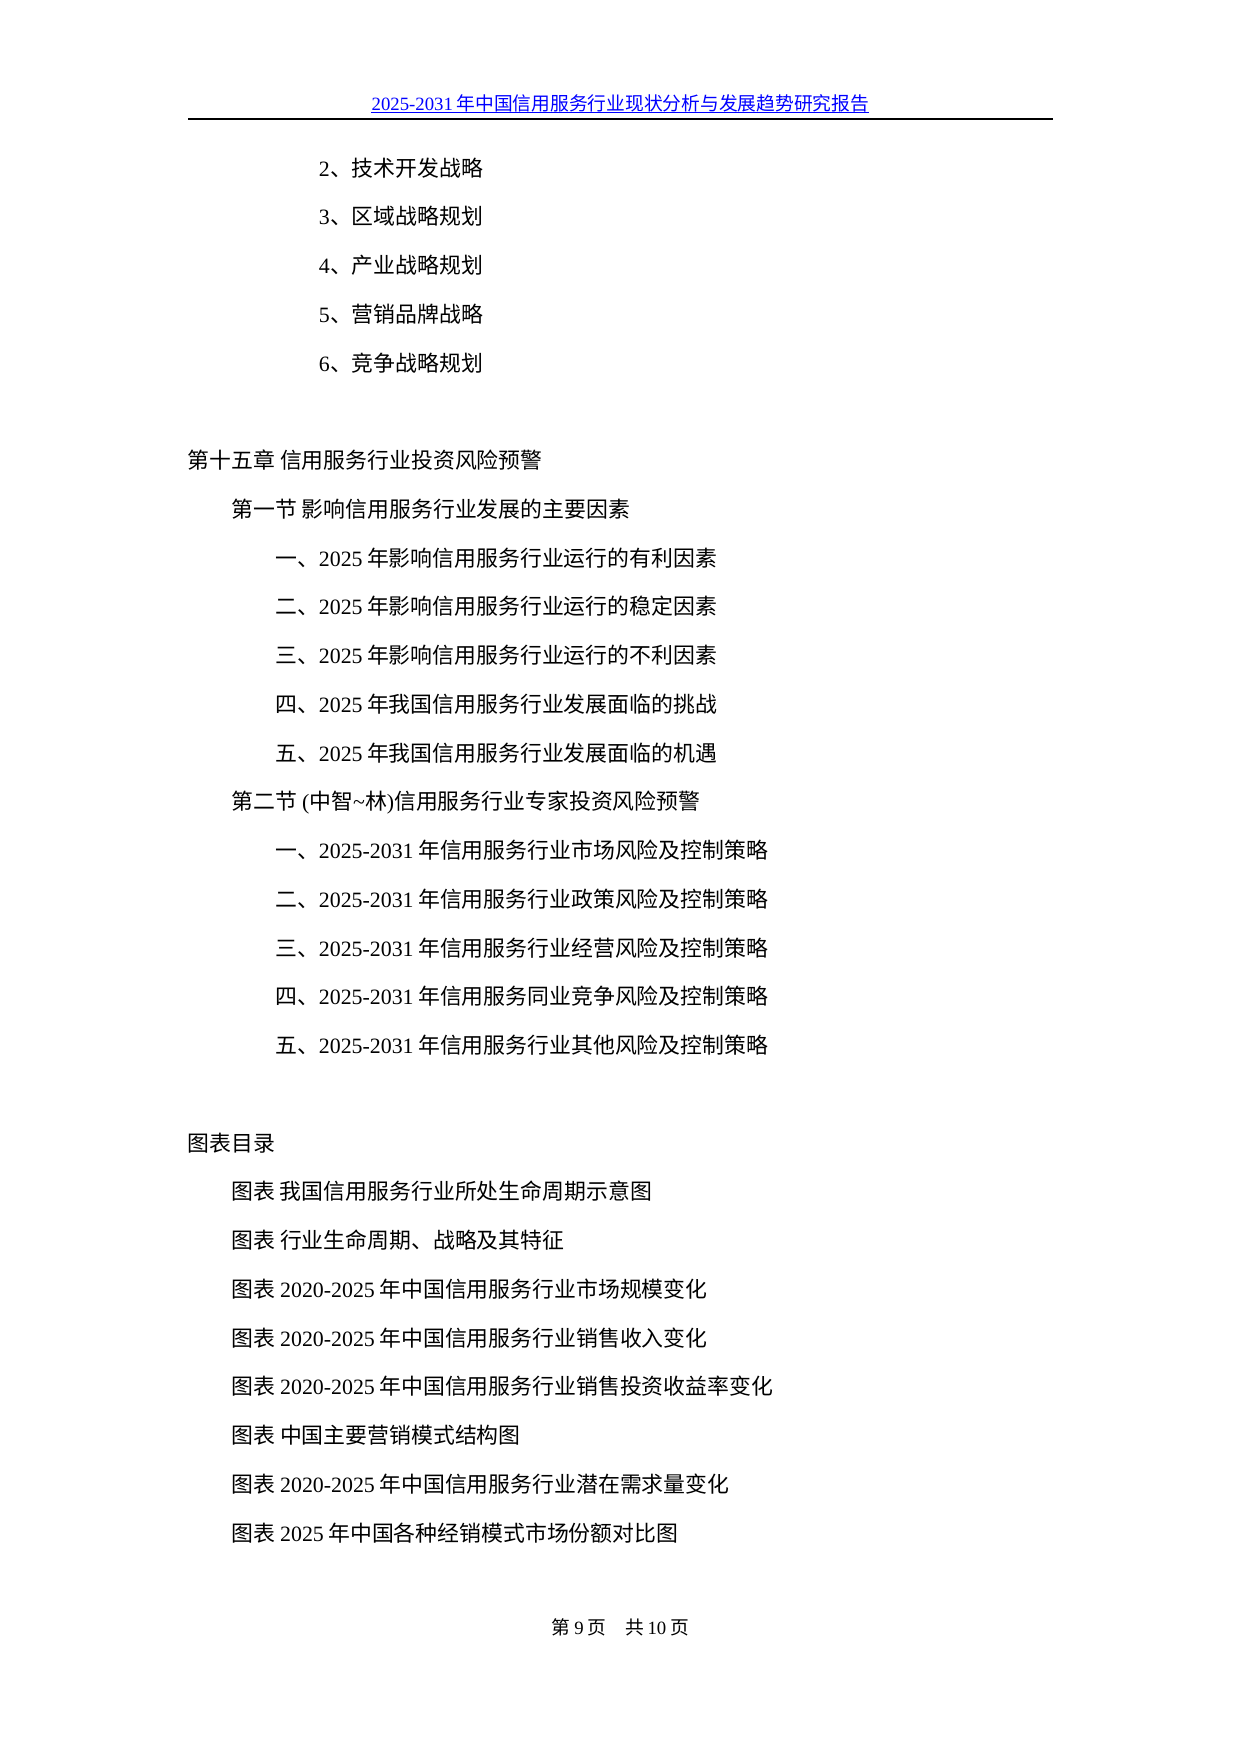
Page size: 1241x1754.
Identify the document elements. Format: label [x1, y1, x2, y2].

text [187, 150, 1053, 1548]
